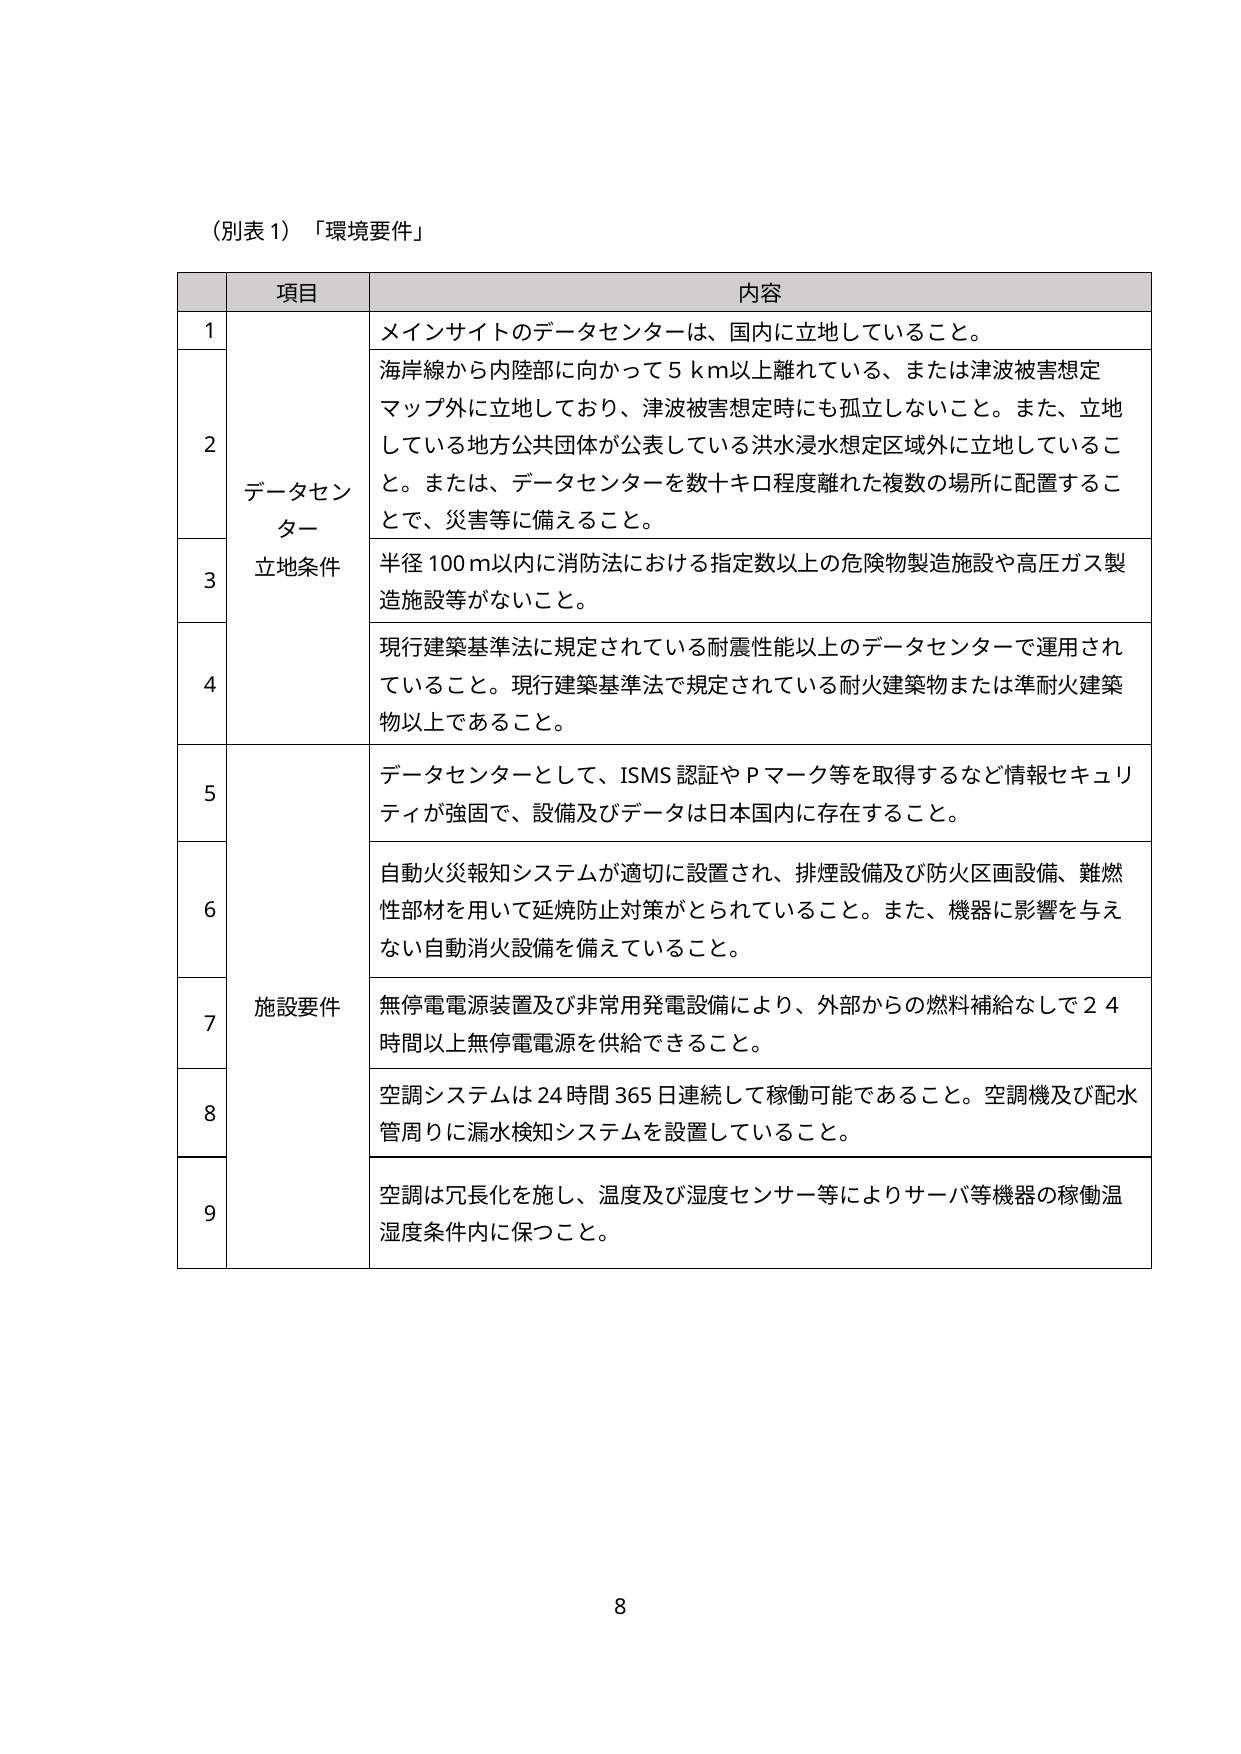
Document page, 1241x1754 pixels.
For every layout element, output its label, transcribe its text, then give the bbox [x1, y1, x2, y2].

table_header 項目 [227, 273, 369, 311]
table_cell データセンターとして、ISMS認証やPマーク等を取得するなど情報セキュリティが強固で、設備及びデータは日本国内に存在すること。 [370, 745, 1151, 841]
table_header 内容 [370, 273, 1151, 311]
text （別表1）「環境要件」 [199, 217, 1063, 245]
table_cell メインサイトのデータセンターは、国内に立地していること。 [370, 312, 1151, 349]
table_cell 海岸線から内陸部に向かって５ｋｍ以上離れている、または津波被害想定マップ外に立地しており、津波被害想定時にも孤立しないこと。また、立地している地方公共団体が公表している洪水浸水想定区域外に立地していること。または、データセンターを数十キロ程度離れた複数の場所に配置することで、災害等に備えること。 [370, 350, 1151, 538]
table_cell 8 [178, 1069, 226, 1156]
table_cell 空調は冗長化を施し、温度及び湿度センサー等によりサーバ等機器の稼働温湿度条件内に保つこと。 [370, 1158, 1151, 1267]
table_cell 自動火災報知システムが適切に設置され、排煙設備及び防火区画設備、難燃性部材を用いて延焼防止対策がとられていること。また、機器に影響を与えない自動消火設備を備えていること。 [370, 842, 1151, 977]
table_cell 1 [178, 312, 226, 349]
table_cell 4 [178, 623, 226, 744]
table_cell 5 [178, 745, 226, 841]
table_cell 無停電電源装置及び非常用発電設備により、外部からの燃料補給なしで２４時間以上無停電電源を供給できること。 [370, 978, 1151, 1067]
table_cell 7 [178, 978, 226, 1067]
table_cell データセンター 立地条件 [227, 312, 369, 744]
table_cell 2 [178, 350, 226, 538]
table_header [178, 273, 226, 311]
table_cell 現行建築基準法に規定されている耐震性能以上のデータセンターで運用されていること。現行建築基準法で規定されている耐火建築物または準耐火建築物以上であること。 [370, 623, 1151, 744]
table_cell 施設要件 [227, 745, 369, 1267]
table_cell 9 [178, 1158, 226, 1267]
table_cell 6 [178, 842, 226, 977]
table_cell 半径100ｍ以内に消防法における指定数以上の危険物製造施設や高圧ガス製造施設等がないこと。 [370, 539, 1151, 622]
table_cell 空調システムは24時間365日連続して稼働可能であること。空調機及び配水管周りに漏水検知システムを設置していること。 [370, 1069, 1151, 1156]
table_cell 3 [178, 539, 226, 622]
